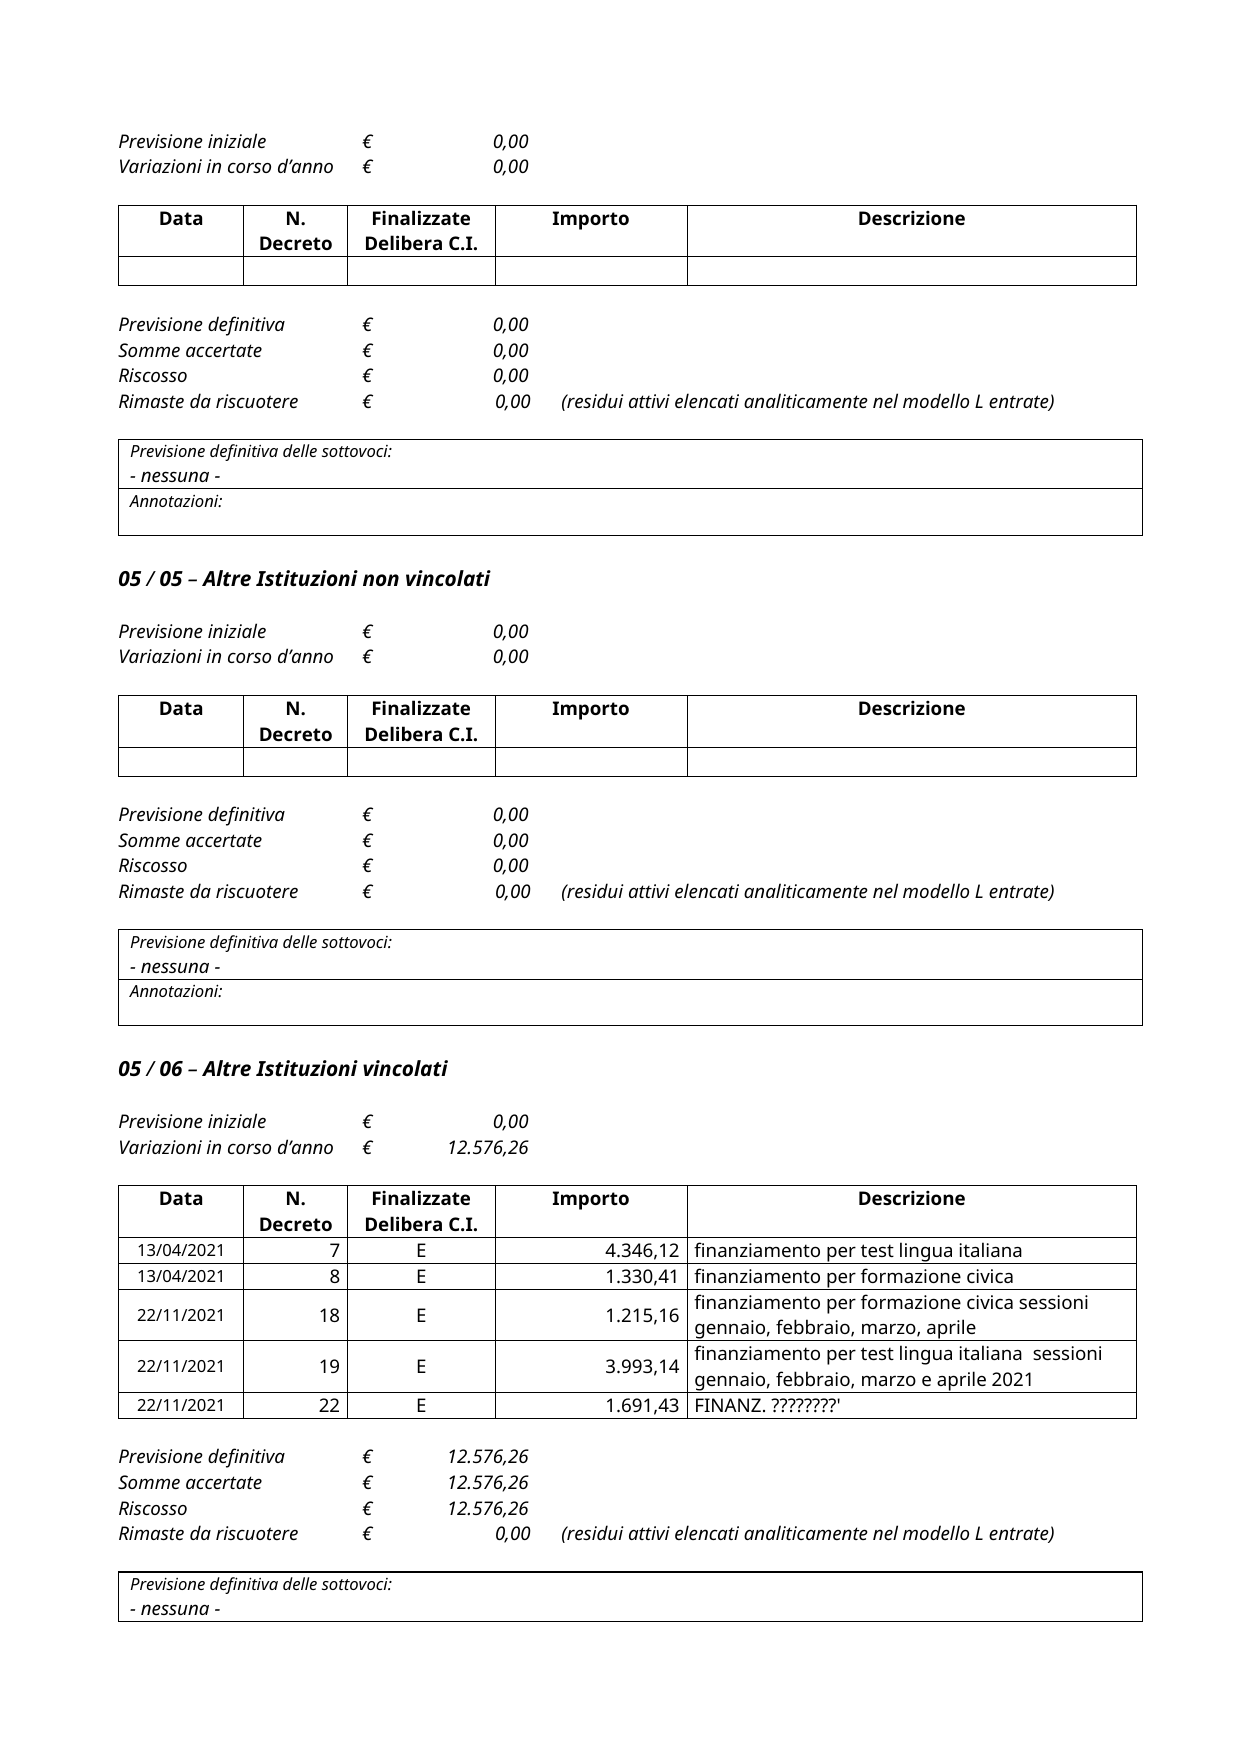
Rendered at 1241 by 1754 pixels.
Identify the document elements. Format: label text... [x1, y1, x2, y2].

table_header Finalizzate Delibera C.I. [348, 1186, 495, 1237]
table_cell Annotazioni: [119, 489, 1142, 535]
table_cell finanziamento per test lingua italiana sessioni gennaio, febbraio, marzo e aprile 2021 [688, 1341, 1136, 1392]
table_header Data [119, 206, 243, 256]
table_cell 1.691,43 [496, 1393, 687, 1418]
table_cell finanziamento per formazione civica [688, 1264, 1136, 1289]
text Previsione iniziale € 0,00 [118, 618, 1144, 644]
table_cell 4.346,12 [496, 1238, 687, 1263]
text 05 / 05 – Altre Istituzioni non vincolati [118, 564, 1144, 593]
table_header N. Decreto [244, 206, 347, 256]
table_cell 13/04/2021 [119, 1264, 243, 1289]
table_cell [244, 257, 347, 285]
table_cell 22/11/2021 [119, 1341, 243, 1392]
text Previsione definitiva € 0,00 [118, 802, 1144, 827]
table_cell 13/04/2021 [119, 1238, 243, 1263]
text Variazioni in corso d’anno € 12.576,26 [118, 1134, 1144, 1159]
table_cell [119, 748, 243, 776]
text Previsione iniziale € 0,00 [118, 128, 1144, 153]
text Rimaste da riscuotere € 0,00 (residui attivi elencati analiticamente nel modello L entrate) [118, 1520, 1144, 1546]
text Rimaste da riscuotere € 0,00 (residui attivi elencati analiticamente nel modello L entrate) [118, 878, 1144, 904]
text Somme accertate € 0,00 [118, 337, 1144, 362]
text 05 / 06 – Altre Istituzioni vincolati [118, 1054, 1144, 1083]
table_cell finanziamento per test lingua italiana [688, 1238, 1136, 1263]
text Variazioni in corso d’anno € 0,00 [118, 644, 1144, 669]
text Previsione definitiva € 12.576,26 [118, 1444, 1144, 1469]
text Somme accertate € 0,00 [118, 827, 1144, 853]
text Rimaste da riscuotere € 0,00 (residui attivi elencati analiticamente nel modello L entrate) [118, 388, 1144, 413]
table_cell E [348, 1393, 495, 1418]
text Previsione definitiva € 0,00 [118, 311, 1144, 337]
table_cell 22/11/2021 [119, 1393, 243, 1418]
table_cell [348, 748, 495, 776]
table_cell 1.215,16 [496, 1290, 687, 1340]
table_header Importo [496, 1186, 687, 1237]
table_cell E [348, 1290, 495, 1340]
table_header Data [119, 696, 243, 746]
table_cell [244, 748, 347, 776]
table_cell Annotazioni: [119, 980, 1142, 1025]
table_cell [688, 748, 1136, 776]
text Variazioni in corso d’anno € 0,00 [118, 153, 1144, 179]
table_cell 19 [244, 1341, 347, 1392]
table_cell [348, 257, 495, 285]
table_header Finalizzate Delibera C.I. [348, 206, 495, 256]
text Riscosso € 0,00 [118, 853, 1144, 878]
table_header Descrizione [688, 206, 1136, 256]
table_cell E [348, 1238, 495, 1263]
table_cell 8 [244, 1264, 347, 1289]
table_cell E [348, 1341, 495, 1392]
table_header Importo [496, 696, 687, 746]
table_cell 18 [244, 1290, 347, 1340]
table_cell [496, 748, 687, 776]
table_cell FINANZ. ????????' [688, 1393, 1136, 1418]
table_header Importo [496, 206, 687, 256]
table_cell finanziamento per formazione civica sessioni gennaio, febbraio, marzo, aprile [688, 1290, 1136, 1340]
text Riscosso € 0,00 [118, 362, 1144, 388]
text Riscosso € 12.576,26 [118, 1495, 1144, 1520]
table_cell 3.993,14 [496, 1341, 687, 1392]
table_cell [119, 257, 243, 285]
table_cell [496, 257, 687, 285]
table_cell 1.330,41 [496, 1264, 687, 1289]
table_header Data [119, 1186, 243, 1237]
table_header Descrizione [688, 696, 1136, 746]
table_header N. Decreto [244, 1186, 347, 1237]
table_cell 7 [244, 1238, 347, 1263]
table_header N. Decreto [244, 696, 347, 746]
table_cell E [348, 1264, 495, 1289]
table_header Previsione definitiva delle sottovoci: - nessuna - [119, 440, 1142, 488]
table_header Descrizione [688, 1186, 1136, 1237]
table_header Finalizzate Delibera C.I. [348, 696, 495, 746]
table_cell 22/11/2021 [119, 1290, 243, 1340]
text Somme accertate € 12.576,26 [118, 1469, 1144, 1495]
table_cell 22 [244, 1393, 347, 1418]
table_cell [688, 257, 1136, 285]
table_header Previsione definitiva delle sottovoci: - nessuna - [119, 1573, 1142, 1621]
table_header Previsione definitiva delle sottovoci: - nessuna - [119, 930, 1142, 978]
text Previsione iniziale € 0,00 [118, 1108, 1144, 1134]
